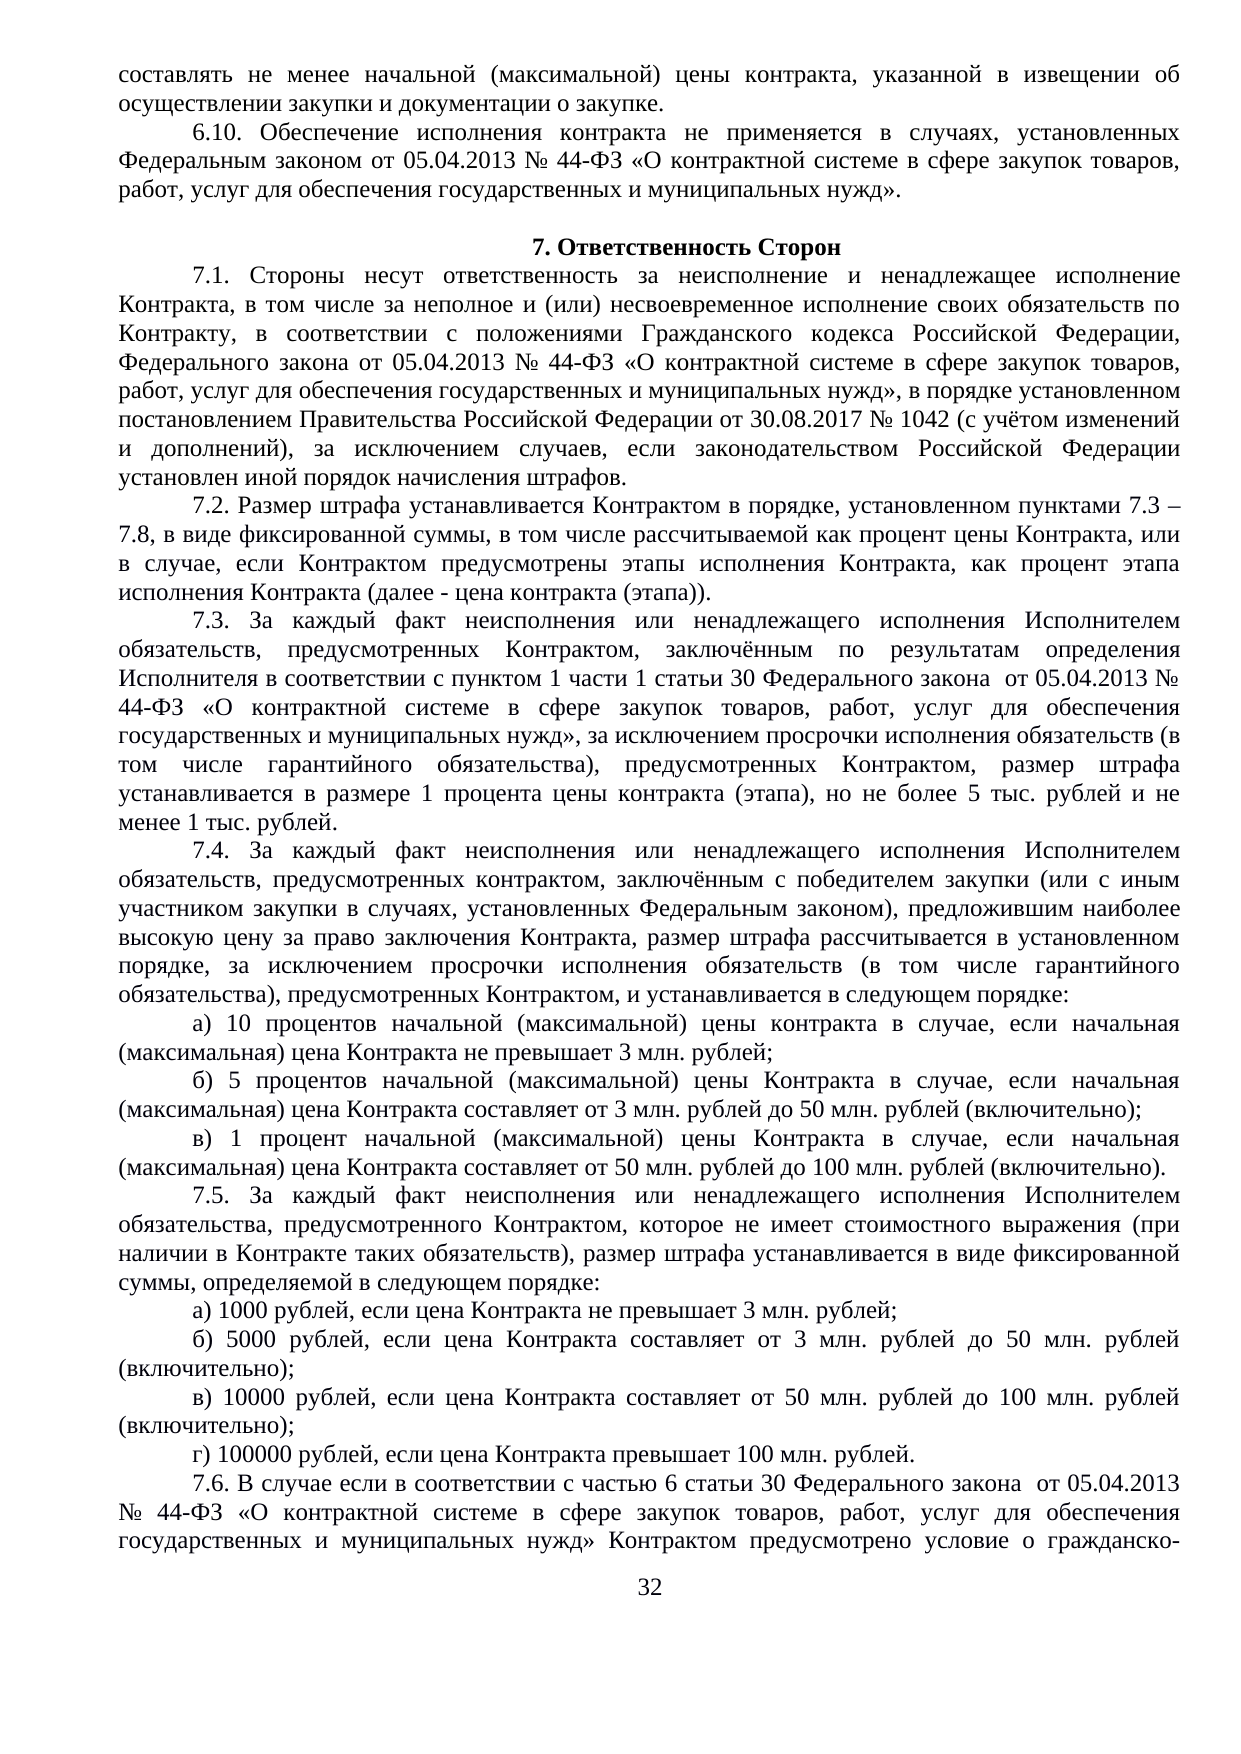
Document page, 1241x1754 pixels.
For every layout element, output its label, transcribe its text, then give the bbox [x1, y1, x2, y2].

text 6.10. Обеспечение исполнения контракта не применяется в случаях, установленных Федеральным законом от 05.04.2013 № 44-ФЗ «О контрактной системе в сфере закупок товаров, работ, услуг для обеспечения государственных и муниципальных нужд». [118, 117, 1181, 203]
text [118, 1468, 1181, 1554]
text в) 10000 рублей, если цена Контракта составляет от 50 млн. рублей до 100 млн. рублей (включительно); [118, 1382, 1181, 1439]
text 7.1. Стороны несут ответственность за неисполнение и ненадлежащее исполнение Контракта, в том числе за неполное и (или) несвоевременное исполнение своих обязательств по Контракту, в соответствии с положениями Гражданского кодекса Российской Федерации, Федерального закона от 05.04.2013 № 44-ФЗ «О контрактной системе в сфере закупок товаров, работ, услуг для обеспечения государственных и муниципальных нужд», в порядке установленном постановлением Правительства Российской Федерации от 30.08.2017 № 1042 (с учётом изменений и дополнений), за исключением случаев, если законодательством Российской Федерации установлен иной порядок начисления штрафов. [118, 260, 1181, 490]
text в) 1 процент начальной (максимальной) цены Контракта в случае, если начальная (максимальная) цена Контракта составляет от 50 млн. рублей до 100 млн. рублей (включительно). [118, 1123, 1181, 1180]
text а) 10 процентов начальной (максимальной) цены контракта в случае, если начальная (максимальная) цена Контракта не превышает 3 млн. рублей; [118, 1008, 1181, 1065]
text а) 1000 рублей, если цена Контракта не превышает 3 млн. рублей; [118, 1295, 1181, 1324]
text г) 100000 рублей, если цена Контракта превышает 100 млн. рублей. [118, 1439, 1181, 1468]
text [118, 59, 1181, 117]
text 7.5. За каждый факт неисполнения или ненадлежащего исполнения Исполнителем обязательства, предусмотренного Контрактом, которое не имеет стоимостного выражения (при наличии в Контракте таких обязательств), размер штрафа устанавливается в виде фиксированной суммы, определяемой в следующем порядке: [118, 1180, 1181, 1295]
text 7.2. Размер штрафа устанавливается Контрактом в порядке, установленном пунктами 7.3 – 7.8, в виде фиксированной суммы, в том числе рассчитываемой как процент цены Контракта, или в случае, если Контрактом предусмотрены этапы исполнения Контракта, как процент этапа исполнения Контракта (далее - цена контракта (этапа)). [118, 490, 1181, 605]
text 7. Ответственность Сторон [118, 232, 1181, 260]
text 7.4. За каждый факт неисполнения или ненадлежащего исполнения Исполнителем обязательств, предусмотренных контрактом, заключённым с победителем закупки (или с иным участником закупки в случаях, установленных Федеральным законом), предложившим наиболее высокую цену за право заключения Контракта, размер штрафа рассчитывается в установленном порядке, за исключением просрочки исполнения обязательств (в том числе гарантийного обязательства), предусмотренных Контрактом, и устанавливается в следующем порядке: [118, 835, 1181, 1008]
text 7.3. За каждый факт неисполнения или ненадлежащего исполнения Исполнителем обязательств, предусмотренных Контрактом, заключённым по результатам определения Исполнителя в соответствии с пунктом 1 части 1 статьи 30 Федерального закона от 05.04.2013 № 44-ФЗ «О контрактной системе в сфере закупок товаров, работ, услуг для обеспечения государственных и муниципальных нужд», за исключением просрочки исполнения обязательств (в том числе гарантийного обязательства), предусмотренных Контрактом, размер штрафа устанавливается в размере 1 процента цены контракта (этапа), но не более 5 тыс. рублей и не менее 1 тыс. рублей. [118, 605, 1181, 835]
text б) 5000 рублей, если цена Контракта составляет от 3 млн. рублей до 50 млн. рублей (включительно); [118, 1324, 1181, 1382]
text б) 5 процентов начальной (максимальной) цены Контракта в случае, если начальная (максимальная) цена Контракта составляет от 3 млн. рублей до 50 млн. рублей (включительно); [118, 1065, 1181, 1123]
